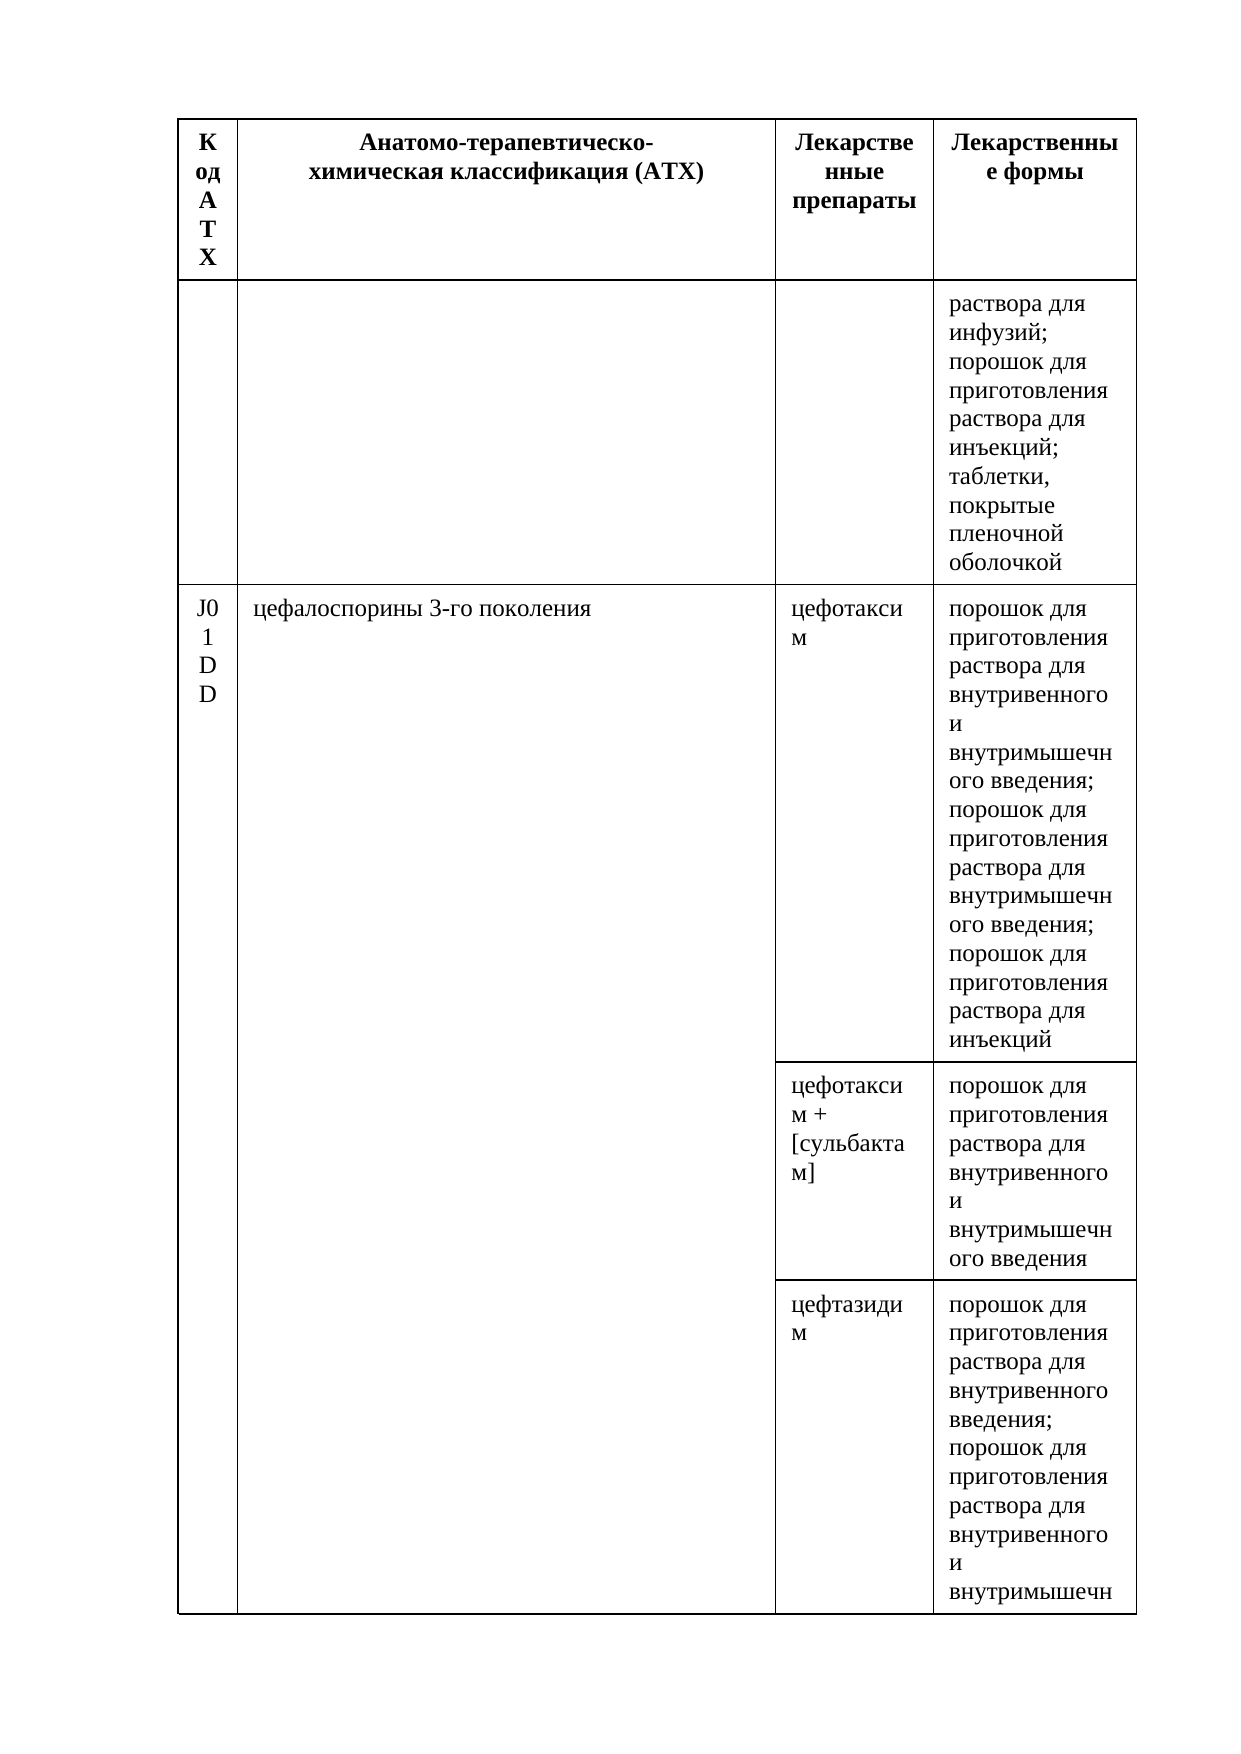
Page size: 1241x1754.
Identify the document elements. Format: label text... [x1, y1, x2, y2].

table_cell порошок для приготовления раствора для внутривенного и внутримышечного введения; порошок для приготовления раствора для внутримышечного введения; порошок для приготовления раствора для инъекций [934, 585, 1136, 1061]
table_header Код АТХ [179, 120, 237, 279]
table_cell цефтазидим [776, 1281, 933, 1613]
table_header Анатомо-терапевтическо- химическая классификация (АТХ) [238, 120, 775, 279]
table_cell J01DD [179, 585, 237, 1613]
table_cell порошок для приготовления раствора для внутривенного и внутримышечного введения [934, 1063, 1136, 1279]
table_cell цефотаксим [776, 585, 933, 1061]
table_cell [934, 281, 1136, 584]
table_header Лекарственные препараты [776, 120, 933, 279]
table_cell цефотаксим + [сульбактам] [776, 1063, 933, 1279]
table_cell цефалоспорины 3-го поколения [238, 585, 775, 1613]
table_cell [934, 1281, 1136, 1613]
table_header Лекарственные формы [934, 120, 1136, 279]
